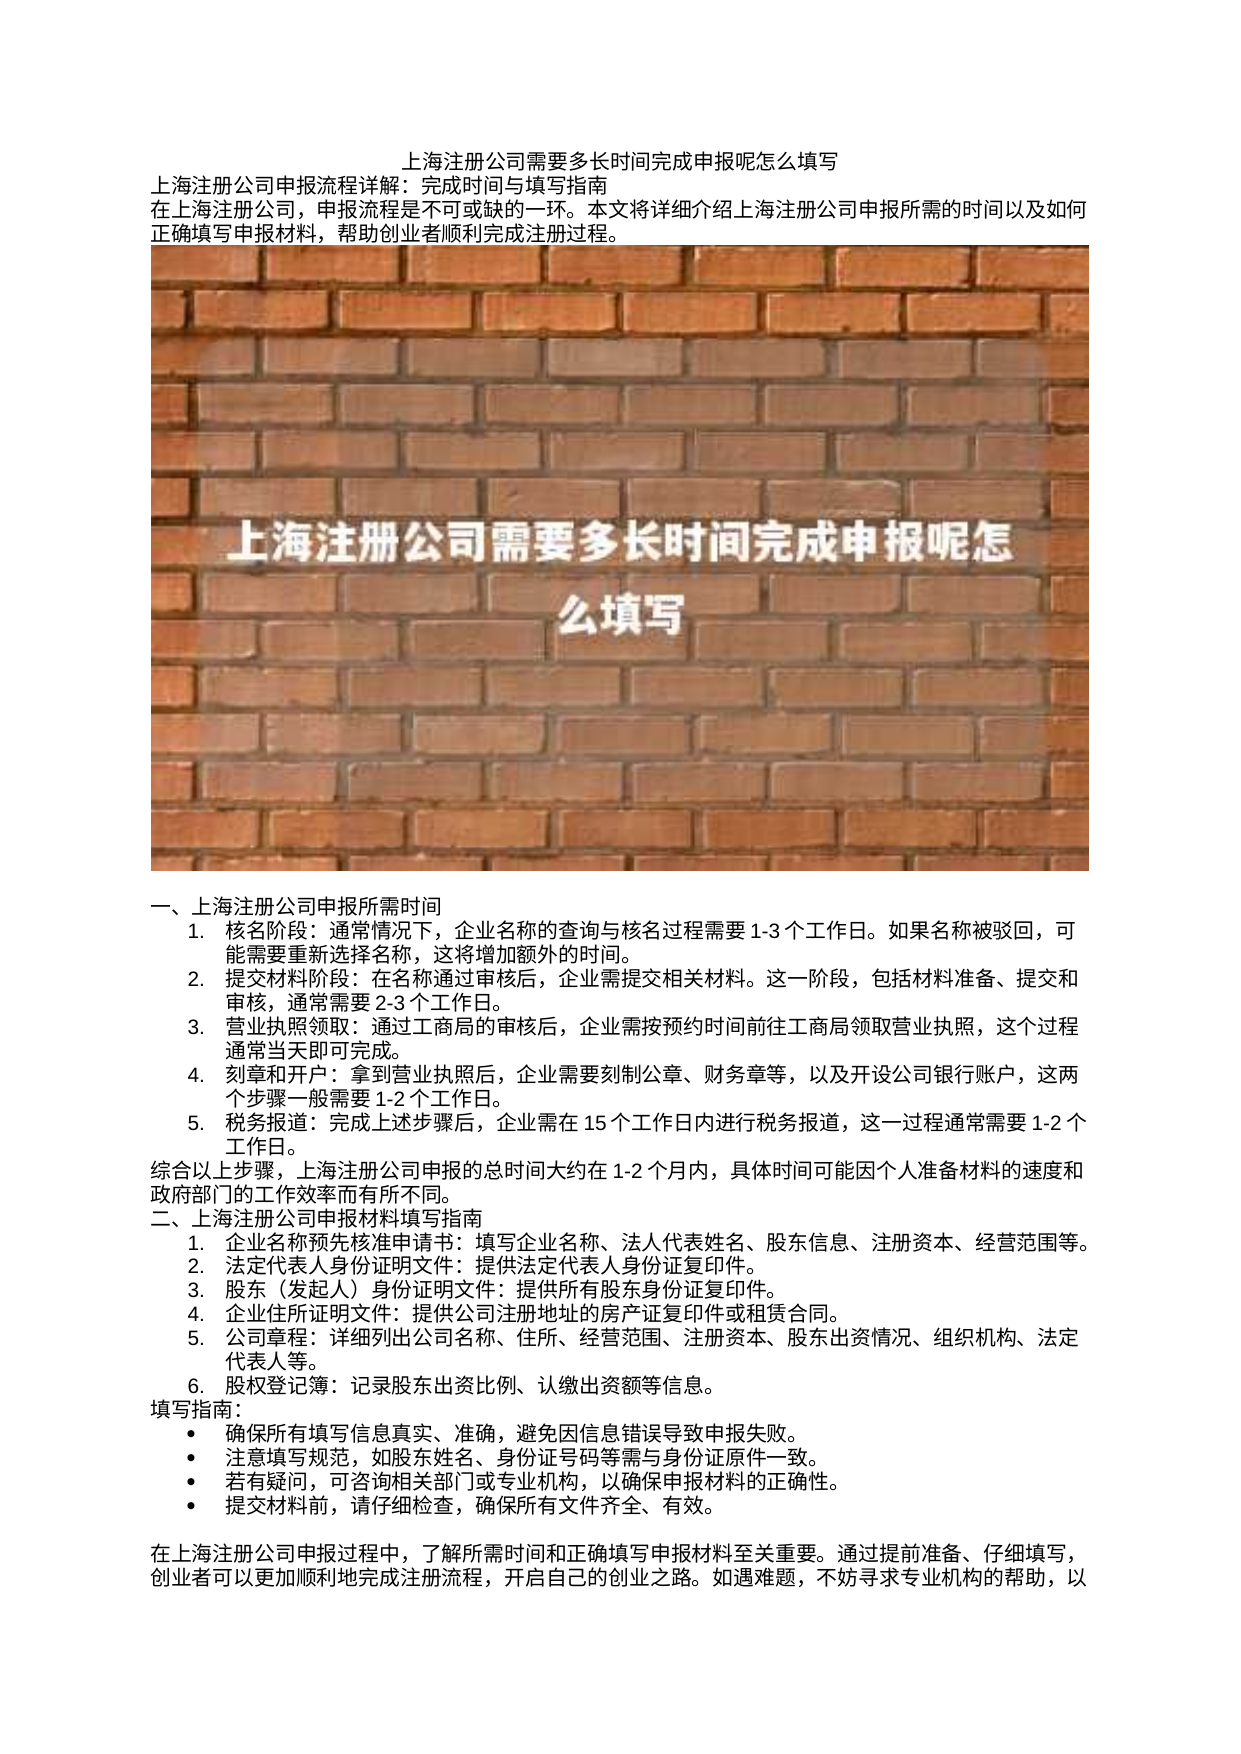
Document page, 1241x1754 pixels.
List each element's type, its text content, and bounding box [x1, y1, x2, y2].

list 营业执照领取：通过工商局的审核后，企业需按预约时间前往工商局领取营业执照，这个过程通常当天即可完成。 [187, 1015, 1090, 1063]
list 股权登记簿：记录股东出资比例、认缴出资额等信息。 [187, 1374, 1090, 1398]
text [150, 1542, 1090, 1590]
text 在上海注册公司，申报流程是不可或缺的一环。本文将详细介绍上海注册公司申报所需的时间以及如何正确填写申报材料，帮助创业者顺利完成注册过程。 [150, 198, 1090, 246]
text 上海注册公司需要多长时间完成申报呢怎么填写 [150, 150, 1090, 174]
list 确保所有填写信息真实、准确，避免因信息错误导致申报失败。 [187, 1422, 1090, 1446]
list 提交材料阶段：在名称通过审核后，企业需提交相关材料。这一阶段，包括材料准备、提交和审核，通常需要2-3个工作日。 [187, 967, 1090, 1015]
list 税务报道：完成上述步骤后，企业需在15个工作日内进行税务报道，这一过程通常需要1-2个工作日。 [187, 1111, 1090, 1158]
text 二、上海注册公司申报材料填写指南 [150, 1206, 1090, 1230]
list 提交材料前，请仔细检查，确保所有文件齐全、有效。 [187, 1494, 1090, 1518]
list 企业住所证明文件：提供公司注册地址的房产证复印件或租赁合同。 [187, 1302, 1090, 1326]
text 上海注册公司申报流程详解：完成时间与填写指南 [150, 174, 1090, 198]
text 填写指南： [150, 1398, 1090, 1422]
list 注意填写规范，如股东姓名、身份证号码等需与身份证原件一致。 [187, 1446, 1090, 1470]
list 法定代表人身份证明文件：提供法定代表人身份证复印件。 [187, 1254, 1090, 1278]
text 一、上海注册公司申报所需时间 [150, 895, 1090, 919]
list 刻章和开户：拿到营业执照后，企业需要刻制公章、财务章等，以及开设公司银行账户，这两个步骤一般需要1-2个工作日。 [187, 1063, 1090, 1111]
list 公司章程：详细列出公司名称、住所、经营范围、注册资本、股东出资情况、组织机构、法定代表人等。 [187, 1326, 1090, 1374]
text 综合以上步骤，上海注册公司申报的总时间大约在1-2个月内，具体时间可能因个人准备材料的速度和政府部门的工作效率而有所不同。 [150, 1158, 1090, 1206]
list 企业名称预先核准申请书：填写企业名称、法人代表姓名、股东信息、注册资本、经营范围等。 [187, 1230, 1090, 1254]
list 若有疑问，可咨询相关部门或专业机构，以确保申报材料的正确性。 [187, 1470, 1090, 1494]
picture [151, 245, 1089, 871]
list 股东（发起人）身份证明文件：提供所有股东身份证复印件。 [187, 1278, 1090, 1302]
list 核名阶段：通常情况下，企业名称的查询与核名过程需要1-3个工作日。如果名称被驳回，可能需要重新选择名称，这将增加额外的时间。 [187, 919, 1090, 967]
